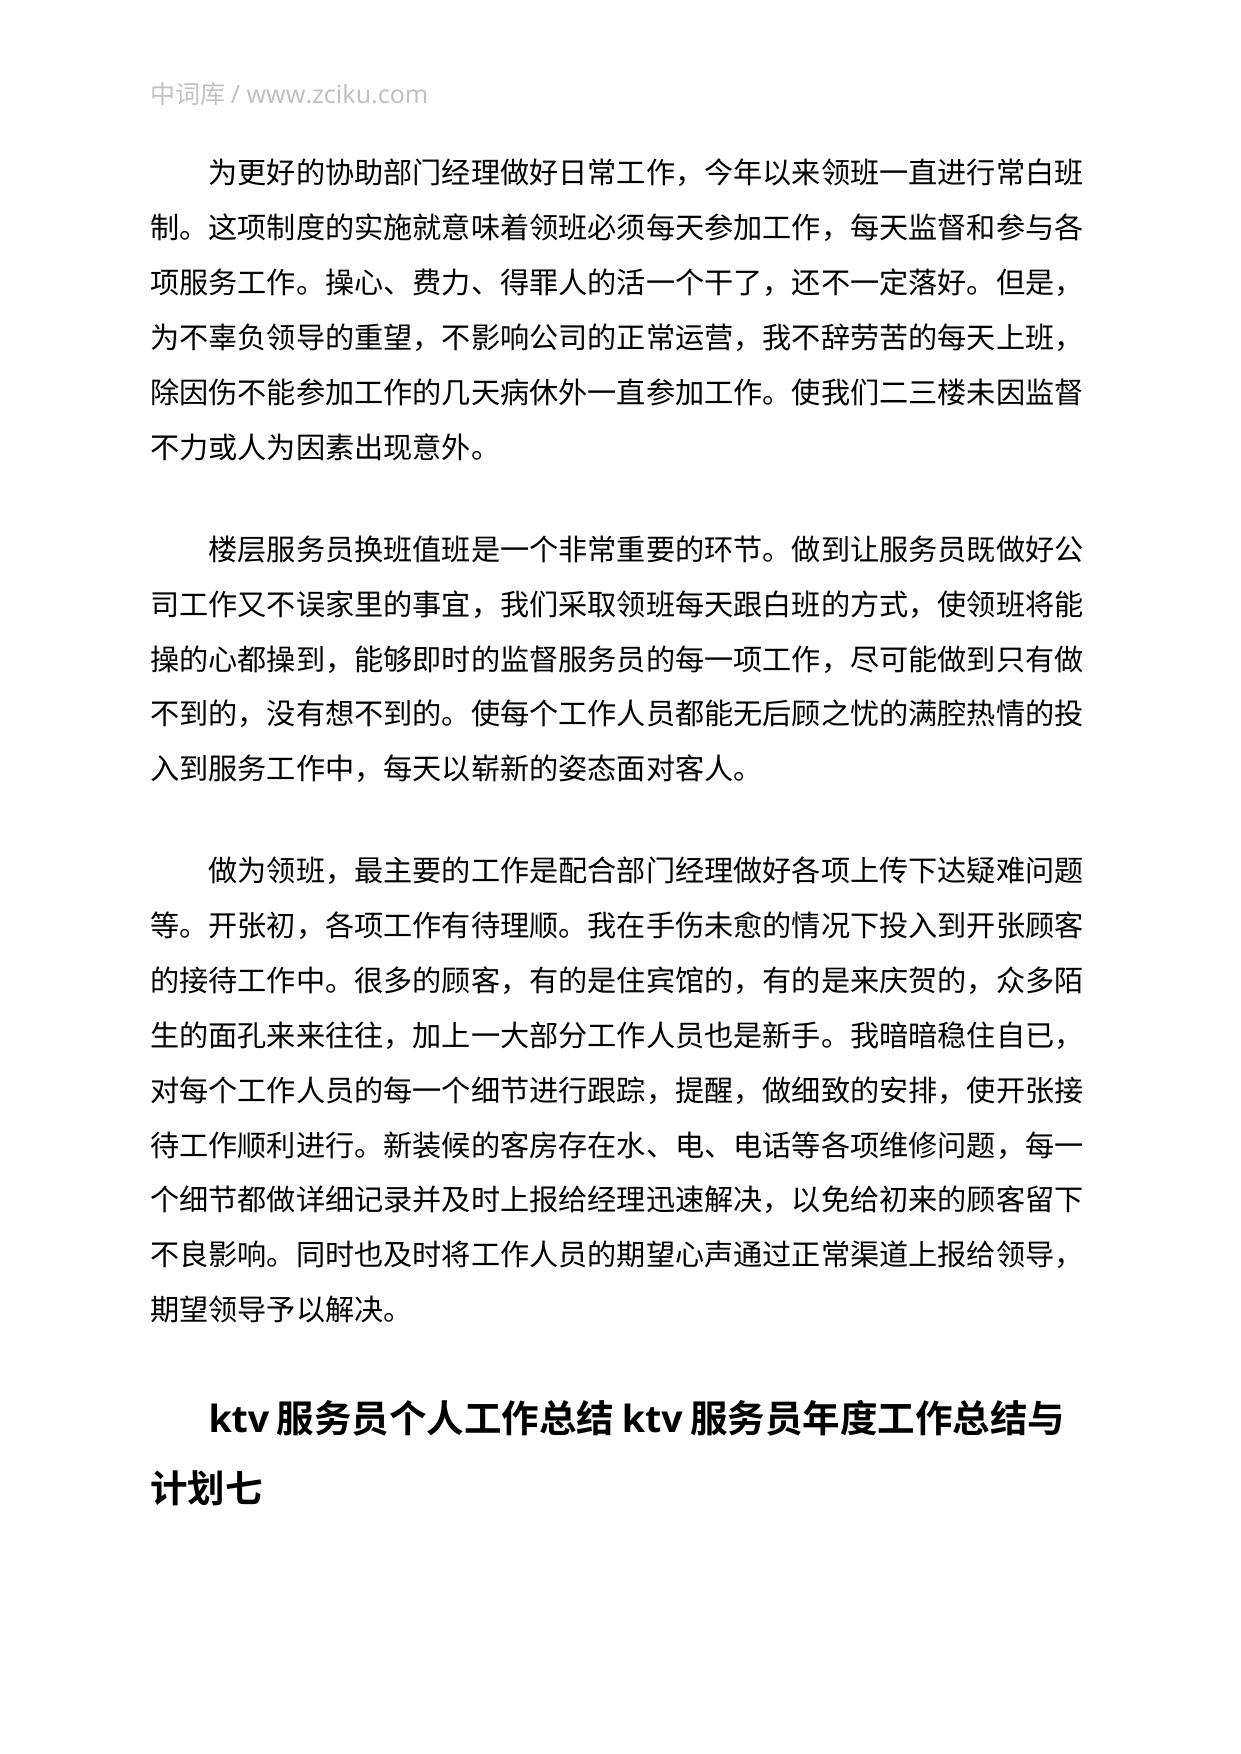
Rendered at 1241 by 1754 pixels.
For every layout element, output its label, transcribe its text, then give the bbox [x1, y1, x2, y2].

text ktv服务员个人工作总结ktv服务员年度工作总结与计划七 [150, 1388, 1090, 1513]
text 做为领班，最主要的工作是配合部门经理做好各项上传下达疑难问题等。开张初，各项工作有待理顺。我在手伤未愈的情况下投入到开张顾客的接待工作中。很多的顾客，有的是住宾馆的，有的是来庆贺的，众多陌生的面孔来来往往，加上一大部分工作人员也是新手。我暗暗稳住自已，对每个工作人员的每一个细节进行跟踪，提醒，做细致的安排，使开张接待工作顺利进行。新装候的客房存在水、电、电话等各项维修问题，每一个细节都做详细记录并及时上报给经理迅速解决，以免给初来的顾客留下不良影响。同时也及时将工作人员的期望心声通过正常渠道上报给领导，期望领导予以解决。 [150, 848, 1090, 1329]
text 为更好的协助部门经理做好日常工作，今年以来领班一直进行常白班制。这项制度的实施就意味着领班必须每天参加工作，每天监督和参与各项服务工作。操心、费力、得罪人的活一个干了，还不一定落好。但是，为不辜负领导的重望，不影响公司的正常运营，我不辞劳苦的每天上班，除因伤不能参加工作的几天病休外一直参加工作。使我们二三楼未因监督不力或人为因素出现意外。 [150, 150, 1090, 467]
text 楼层服务员换班值班是一个非常重要的环节。做到让服务员既做好公司工作又不误家里的事宜，我们采取领班每天跟白班的方式，使领班将能操的心都操到，能够即时的监督服务员的每一项工作，尽可能做到只有做不到的，没有想不到的。使每个工作人员都能无后顾之忧的满腔热情的投入到服务工作中，每天以崭新的姿态面对客人。 [150, 526, 1090, 788]
